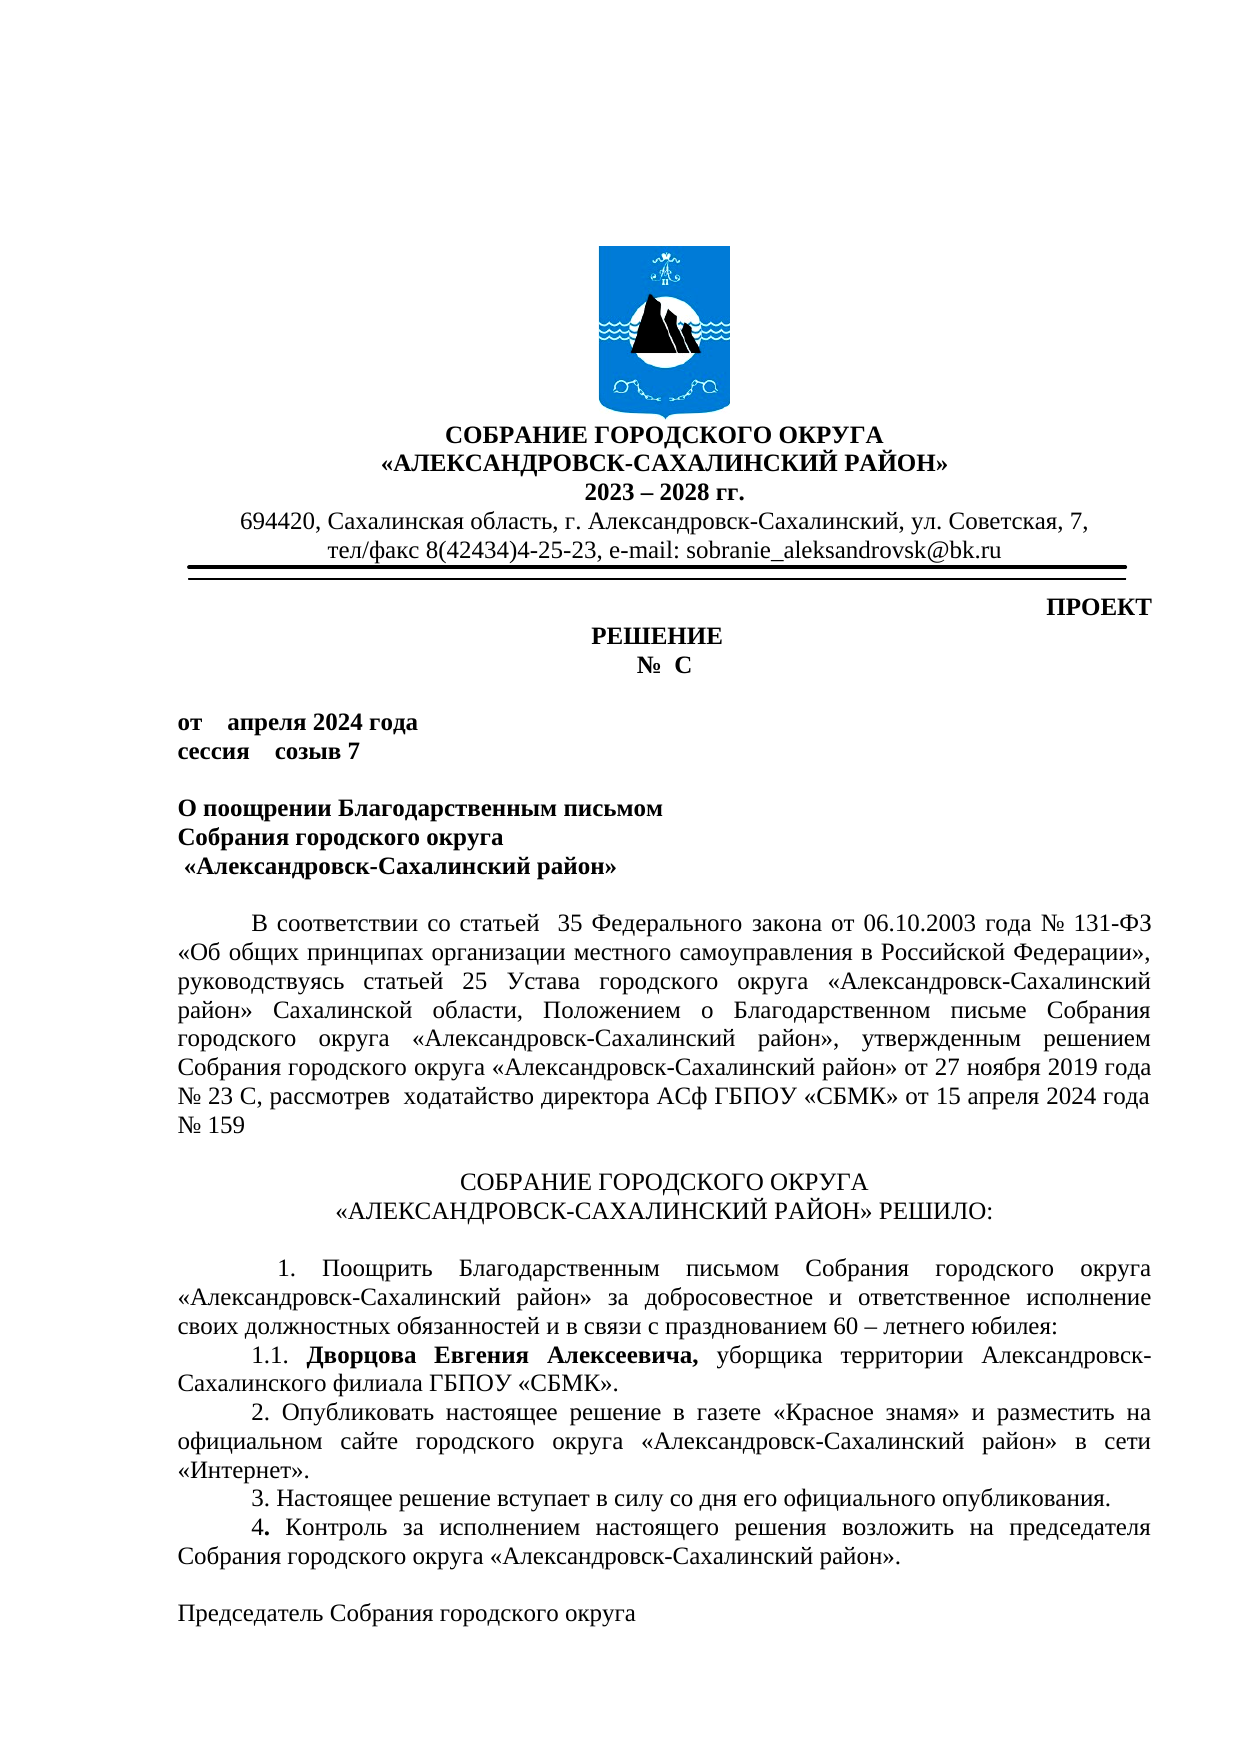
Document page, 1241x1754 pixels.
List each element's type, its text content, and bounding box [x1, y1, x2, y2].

picture [598, 246, 730, 420]
text СОБРАНИЕ ГОРОДСКОГО ОКРУГА «АЛЕКСАНДРОВСК-САХАЛИНСКИЙ РАЙОН» [177, 420, 1152, 477]
text Председатель Собрания городского округа [177, 1598, 1152, 1627]
text В соответствии со статьей 35 Федерального закона от 06.10.2003 года № 131-ФЗ «Об общих принципах организации местного самоуправления в Российской Федерации», руководствуясь статьей 25 Устава городского округа «Александровск-Сахалинский район» Сахалинской области, Положением о Благодарственном письме Собрания городского округа «Александровск-Сахалинский район», утвержденным решением Собрания городского округа «Александровск-Сахалинский район» от 27 ноября 2019 года № 23 С, рассмотрев ходатайство директора АСф ГБПОУ «СБМК» от 15 апреля 2024 года № 159 [177, 908, 1152, 1138]
text 3. Настоящее решение вступает в силу со дня его официального опубликования. [177, 1483, 1152, 1512]
text 1.1. Дворцова Евгения Алексеевича, уборщика территории Александровск-Сахалинского филиала ГБПОУ «СБМК». [177, 1340, 1152, 1397]
text ПРОЕКТ [162, 592, 1152, 621]
text 1. Поощрить Благодарственным письмом Собрания городского округа «Александровск-Сахалинский район» за добросовестное и ответственное исполнение своих должностных обязанностей и в связи с празднованием 60 – летнего юбилея: [177, 1253, 1152, 1340]
text тел/факс 8(42434)4-25-23, e-mail: sobranie_aleksandrovsk@bk.ru [177, 535, 1152, 563]
text О поощрении Благодарственным письмом [177, 793, 1152, 822]
text СОБРАНИЕ ГОРОДСКОГО ОКРУГА [177, 1167, 1152, 1196]
text сессия созыв 7 [177, 736, 1152, 765]
text «Александровск-Сахалинский район» [177, 851, 1152, 880]
text 2. Опубликовать настоящее решение в газете «Красное знамя» и разместить на официальном сайте городского округа «Александровск-Сахалинский район» в сети «Интернет». [177, 1397, 1152, 1483]
text 2023 – 2028 гг. [177, 477, 1152, 506]
text № С [177, 650, 1152, 678]
text РЕШЕНИЕ [162, 621, 1152, 650]
text 4. Контроль за исполнением настоящего решения возложить на председателя Собрания городского округа «Александровск-Сахалинский район». [177, 1512, 1152, 1570]
text Собрания городского округа [177, 822, 1152, 851]
text 694420, Сахалинская область, г. Александровск-Сахалинский, ул. Советская, 7, [177, 506, 1152, 535]
text «АЛЕКСАНДРОВСК-САХАЛИНСКИЙ РАЙОН» РЕШИЛО: [177, 1196, 1152, 1225]
text от апреля 2024 года [177, 707, 1152, 736]
